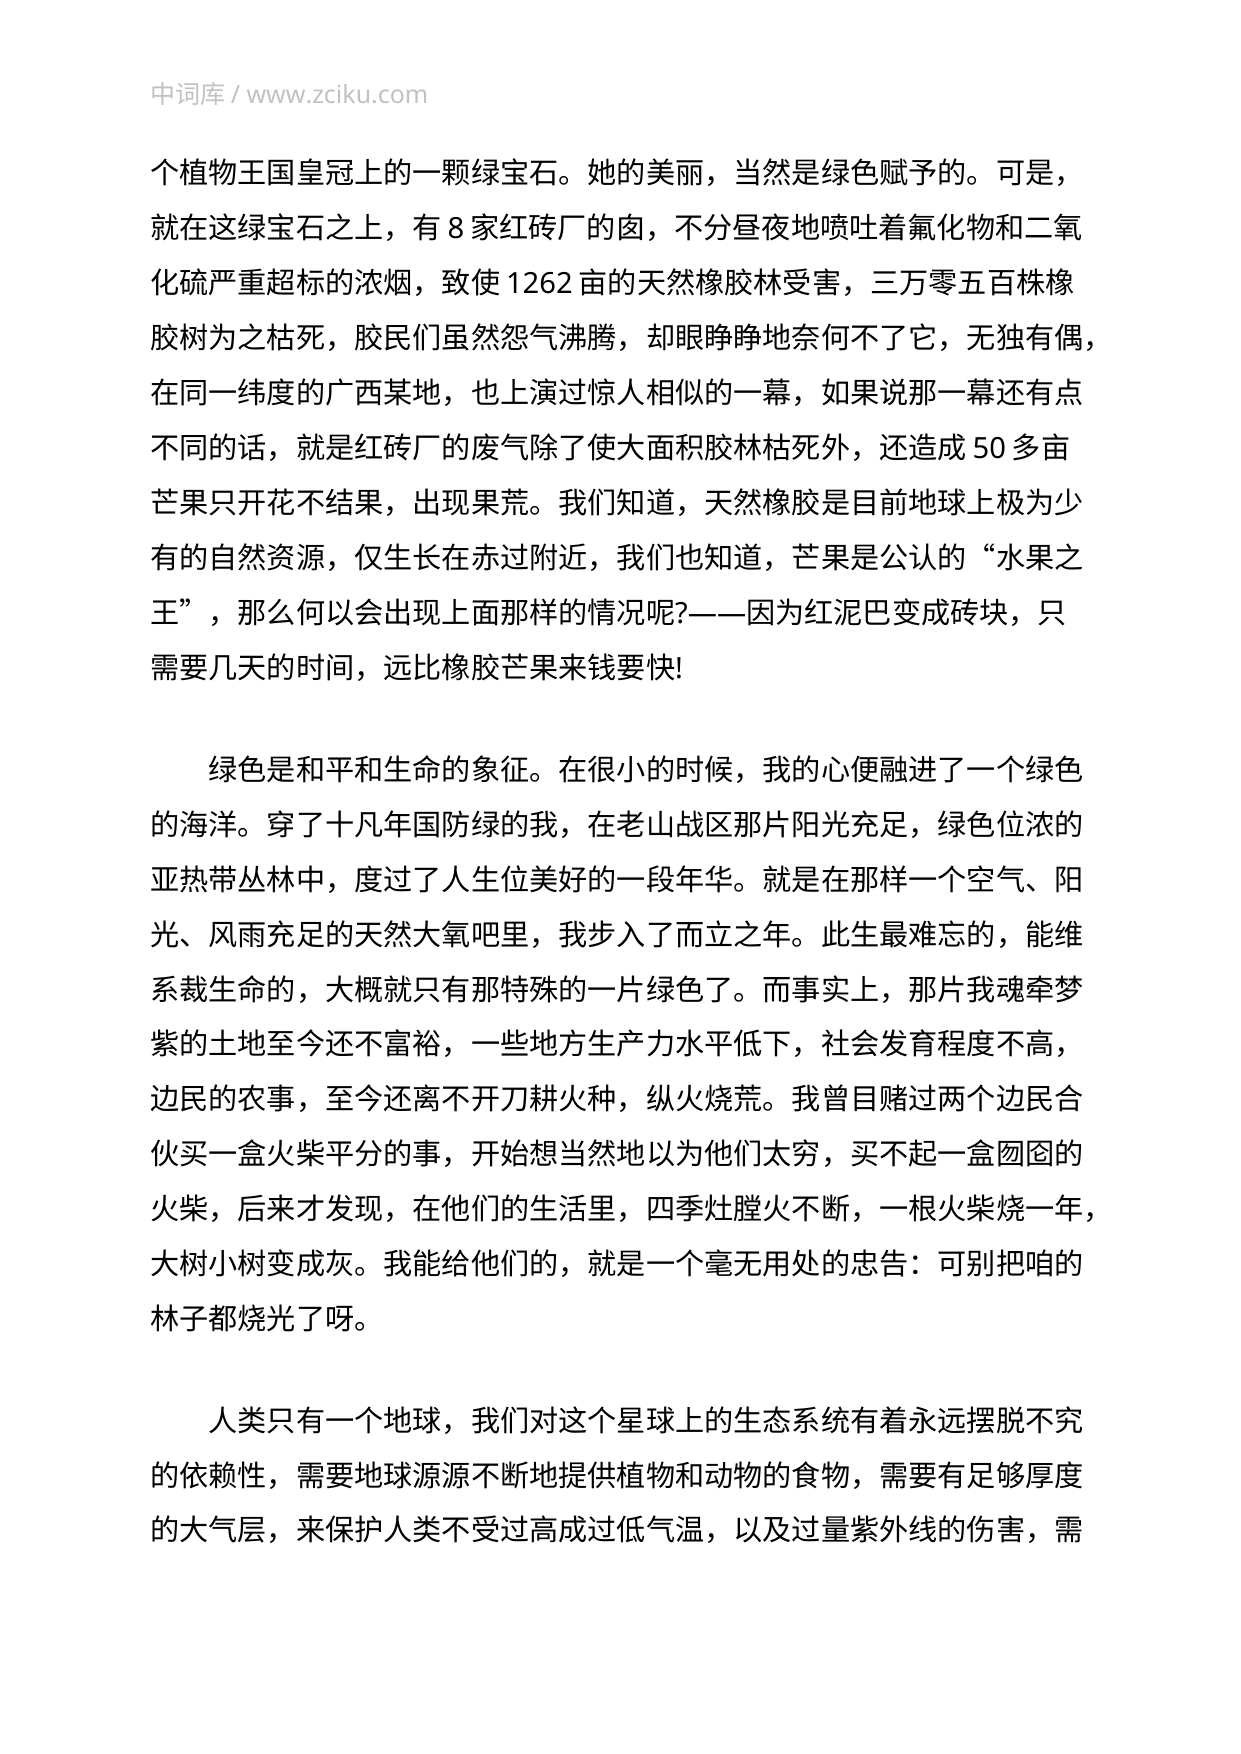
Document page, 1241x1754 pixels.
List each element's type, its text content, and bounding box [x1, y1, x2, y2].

text 绿色是和平和生命的象征。在很小的时候，我的心便融进了一个绿色的海洋。穿了十凡年国防绿的我，在老山战区那片阳光充足，绿色位浓的亚热带丛林中，度过了人生位美好的一段年华。就是在那样一个空气、阳光、风雨充足的天然大氧吧里，我步入了而立之年。此生最难忘的，能维系裁生命的，大概就只有那特殊的一片绿色了。而事实上，那片我魂牵梦紫的土地至今还不富裕，一些地方生产力水平低下，社会发育程度不高，边民的农事，至今还离不开刀耕火种，纵火烧荒。我曾目赌过两个边民合伙买一盒火柴平分的事，开始想当然地以为他们太穷，买不起一盒囫囵的火柴，后来才发现，在他们的生活里，四季灶膛火不断，一根火柴烧一年，大树小树变成灰。我能给他们的，就是一个毫无用处的忠告：可别把咱的林子都烧光了呀。 [150, 746, 1090, 1338]
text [150, 1397, 1090, 1549]
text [150, 150, 1090, 687]
